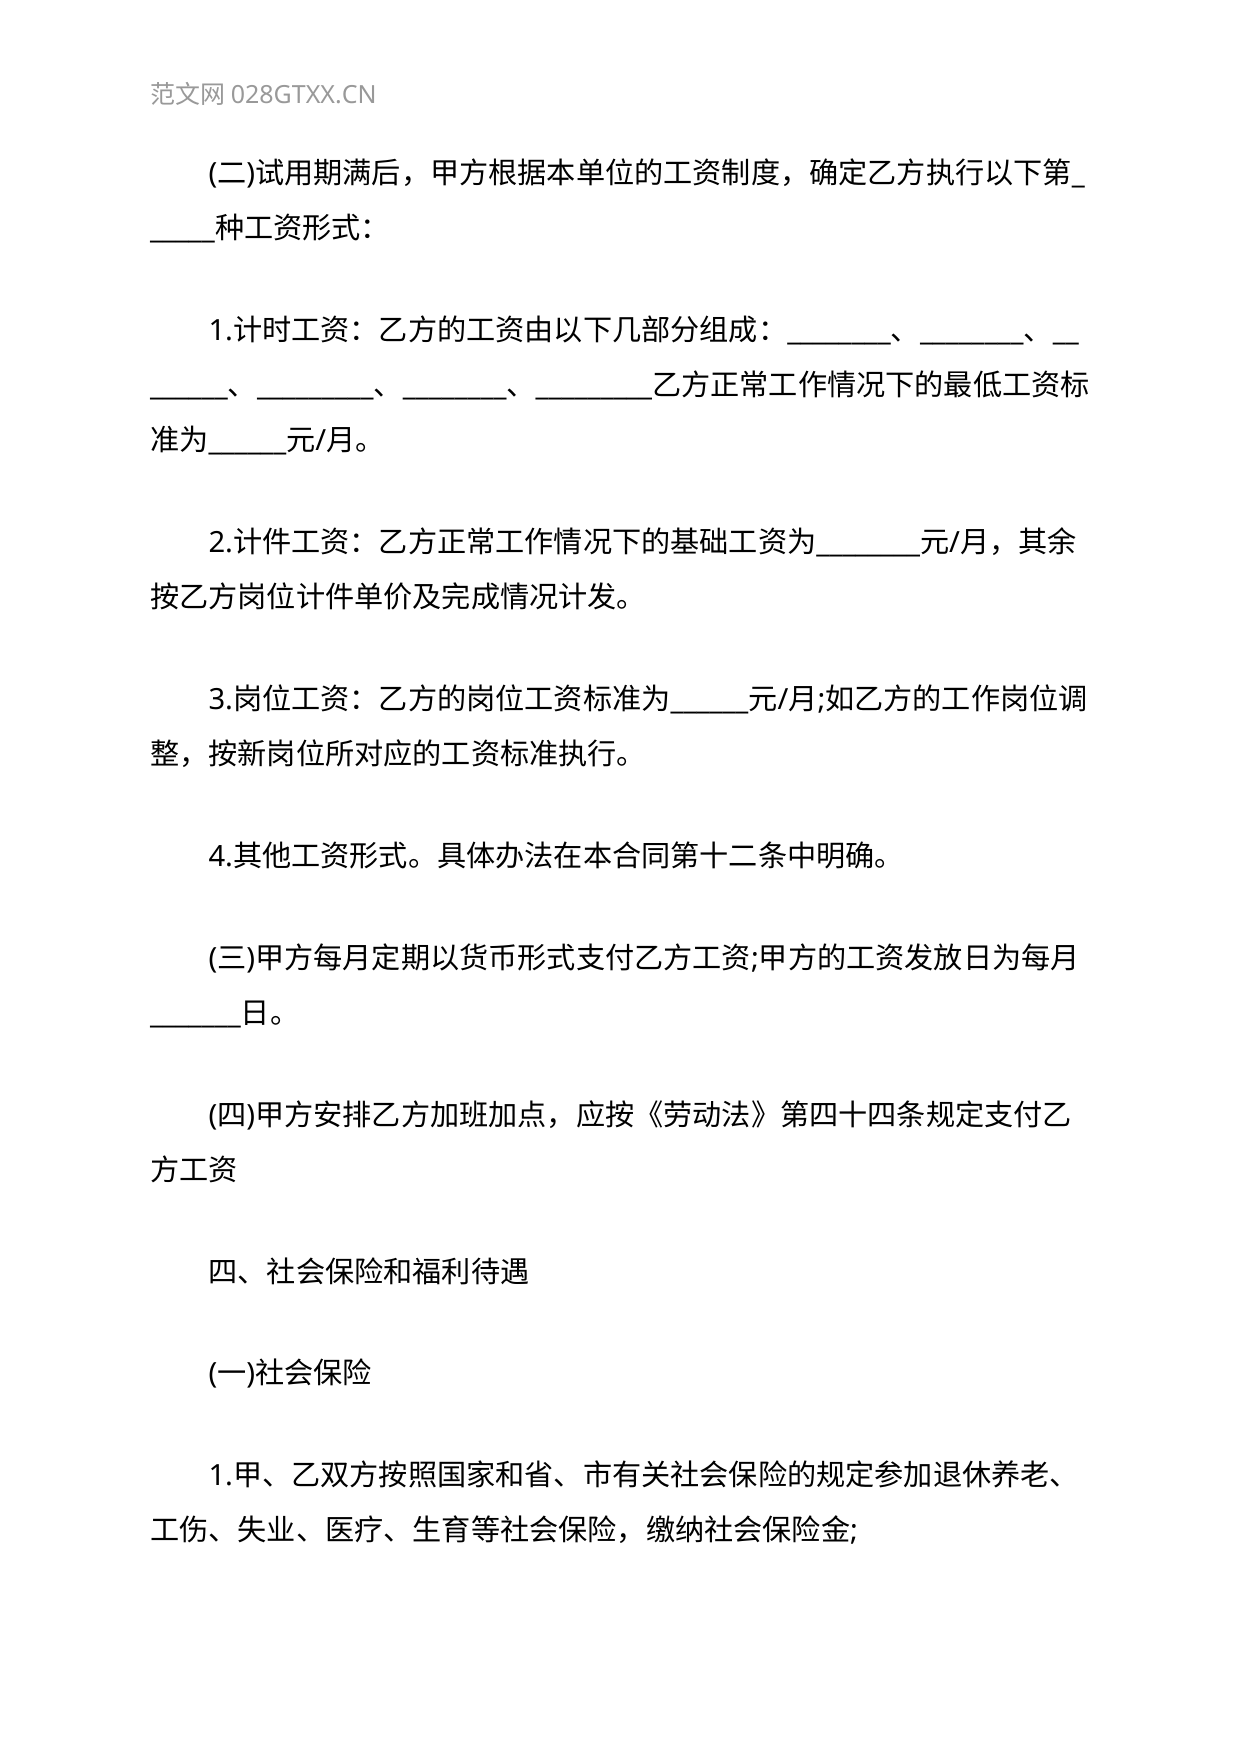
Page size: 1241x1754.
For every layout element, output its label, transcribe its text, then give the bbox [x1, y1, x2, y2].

text 2.计件工资：乙方正常工作情况下的基础工资为________元/月，其余按乙方岗位计件单价及完成情况计发。 [150, 519, 1090, 616]
text 四、社会保险和福利待遇 [150, 1248, 1090, 1291]
text (二)试用期满后，甲方根据本单位的工资制度，确定乙方执行以下第______种工资形式： [150, 150, 1090, 247]
text 1.计时工资：乙方的工资由以下几部分组成：________、________、________、_________、________、_________乙方正常工作情况下的最低工资标准为______元/月。 [150, 307, 1090, 459]
text (四)甲方安排乙方加班加点，应按《劳动法》第四十四条规定支付乙方工资 [150, 1091, 1090, 1189]
text 1.甲、乙双方按照国家和省、市有关社会保险的规定参加退休养老、工伤、失业、医疗、生育等社会保险，缴纳社会保险金; [150, 1452, 1090, 1549]
text (三)甲方每月定期以货币形式支付乙方工资;甲方的工资发放日为每月_______日。 [150, 934, 1090, 1032]
text 4.其他工资形式。具体办法在本合同第十二条中明确。 [150, 832, 1090, 875]
text 3.岗位工资：乙方的岗位工资标准为______元/月;如乙方的工作岗位调整，按新岗位所对应的工资标准执行。 [150, 676, 1090, 773]
text (一)社会保险 [150, 1350, 1090, 1392]
